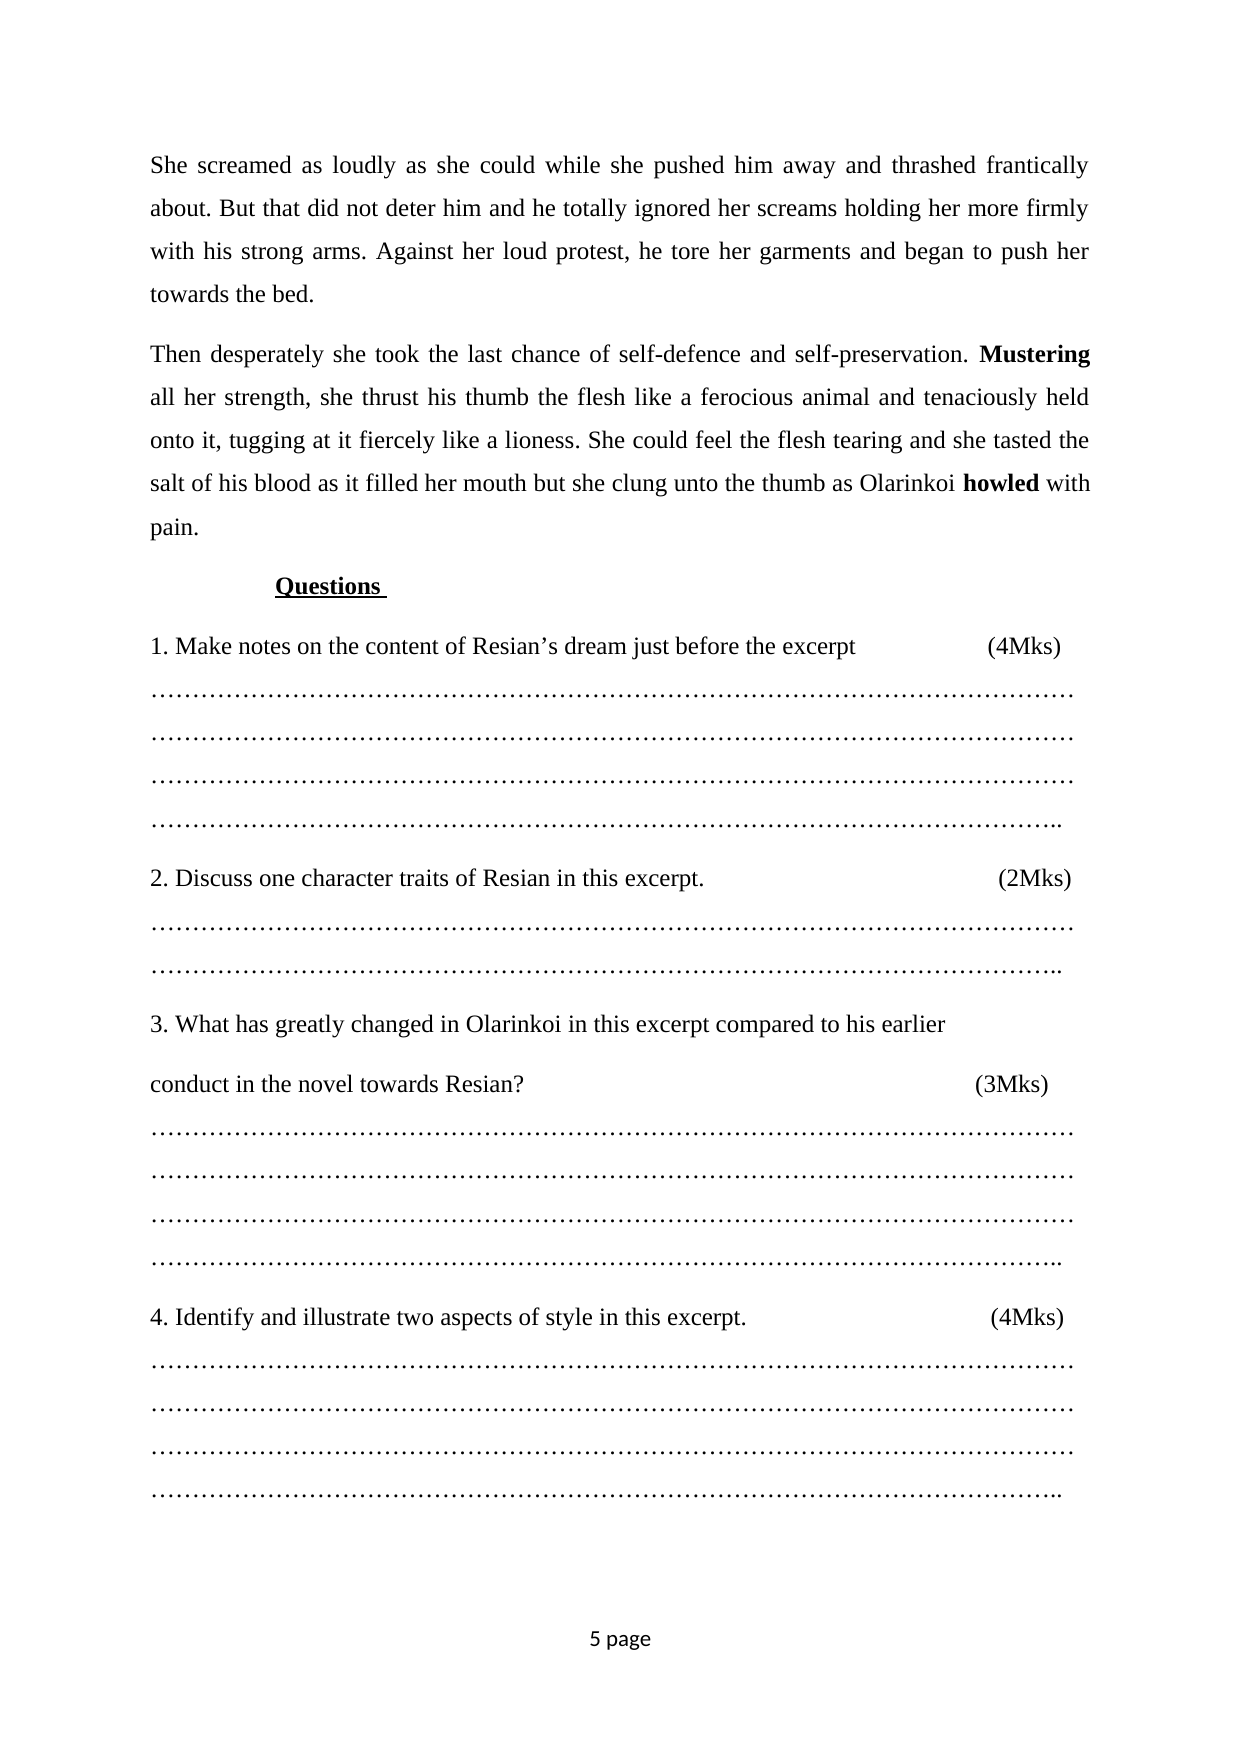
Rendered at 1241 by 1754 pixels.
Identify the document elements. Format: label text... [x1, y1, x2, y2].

text Then desperately she took the last chance of self-defence and self-preservation. Mustering all her strength, she thrust his thumb the flesh like a ferocious animal and tenaciously held onto it, tugging at it fiercely like a lioness. She could feel the flesh tearing and she tasted the salt of his blood as it filled her mouth but she clung unto the thumb as Olarinkoi howled with pain. [150, 339, 1090, 540]
text 2. Discuss one character traits of Resian in this excerpt. (2Mks) ………………………………………………………………………………………………………………………………………………………………………………………………….. [150, 863, 1090, 978]
text 3. What has greatly changed in Olarinkoi in this excerpt compared to his earlier [150, 1009, 1090, 1038]
text 4. Identify and illustrate two aspects of style in this excerpt. (4Mks) ……………………………………………………………………………………………………………………………………………………………………………………………………………………………………………………………………………………………………………………………………………………………………………………………………….. [150, 1302, 1090, 1503]
text conduct in the novel towards Resian? (3Mks) ……………………………………………………………………………………………………………………………………………………………………………………………………………………………………………………………………………………………………………………………………………………………………………………………………….. [150, 1069, 1090, 1271]
text Questions [150, 571, 1090, 600]
text 1. Make notes on the content of Resian’s dream just before the excerpt (4Mks) ……………………………………………………………………………………………………………………………………………………………………………………………………………………………………………………………………………………………………………………………………………………………………………………………………….. [150, 631, 1090, 832]
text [150, 150, 1090, 308]
